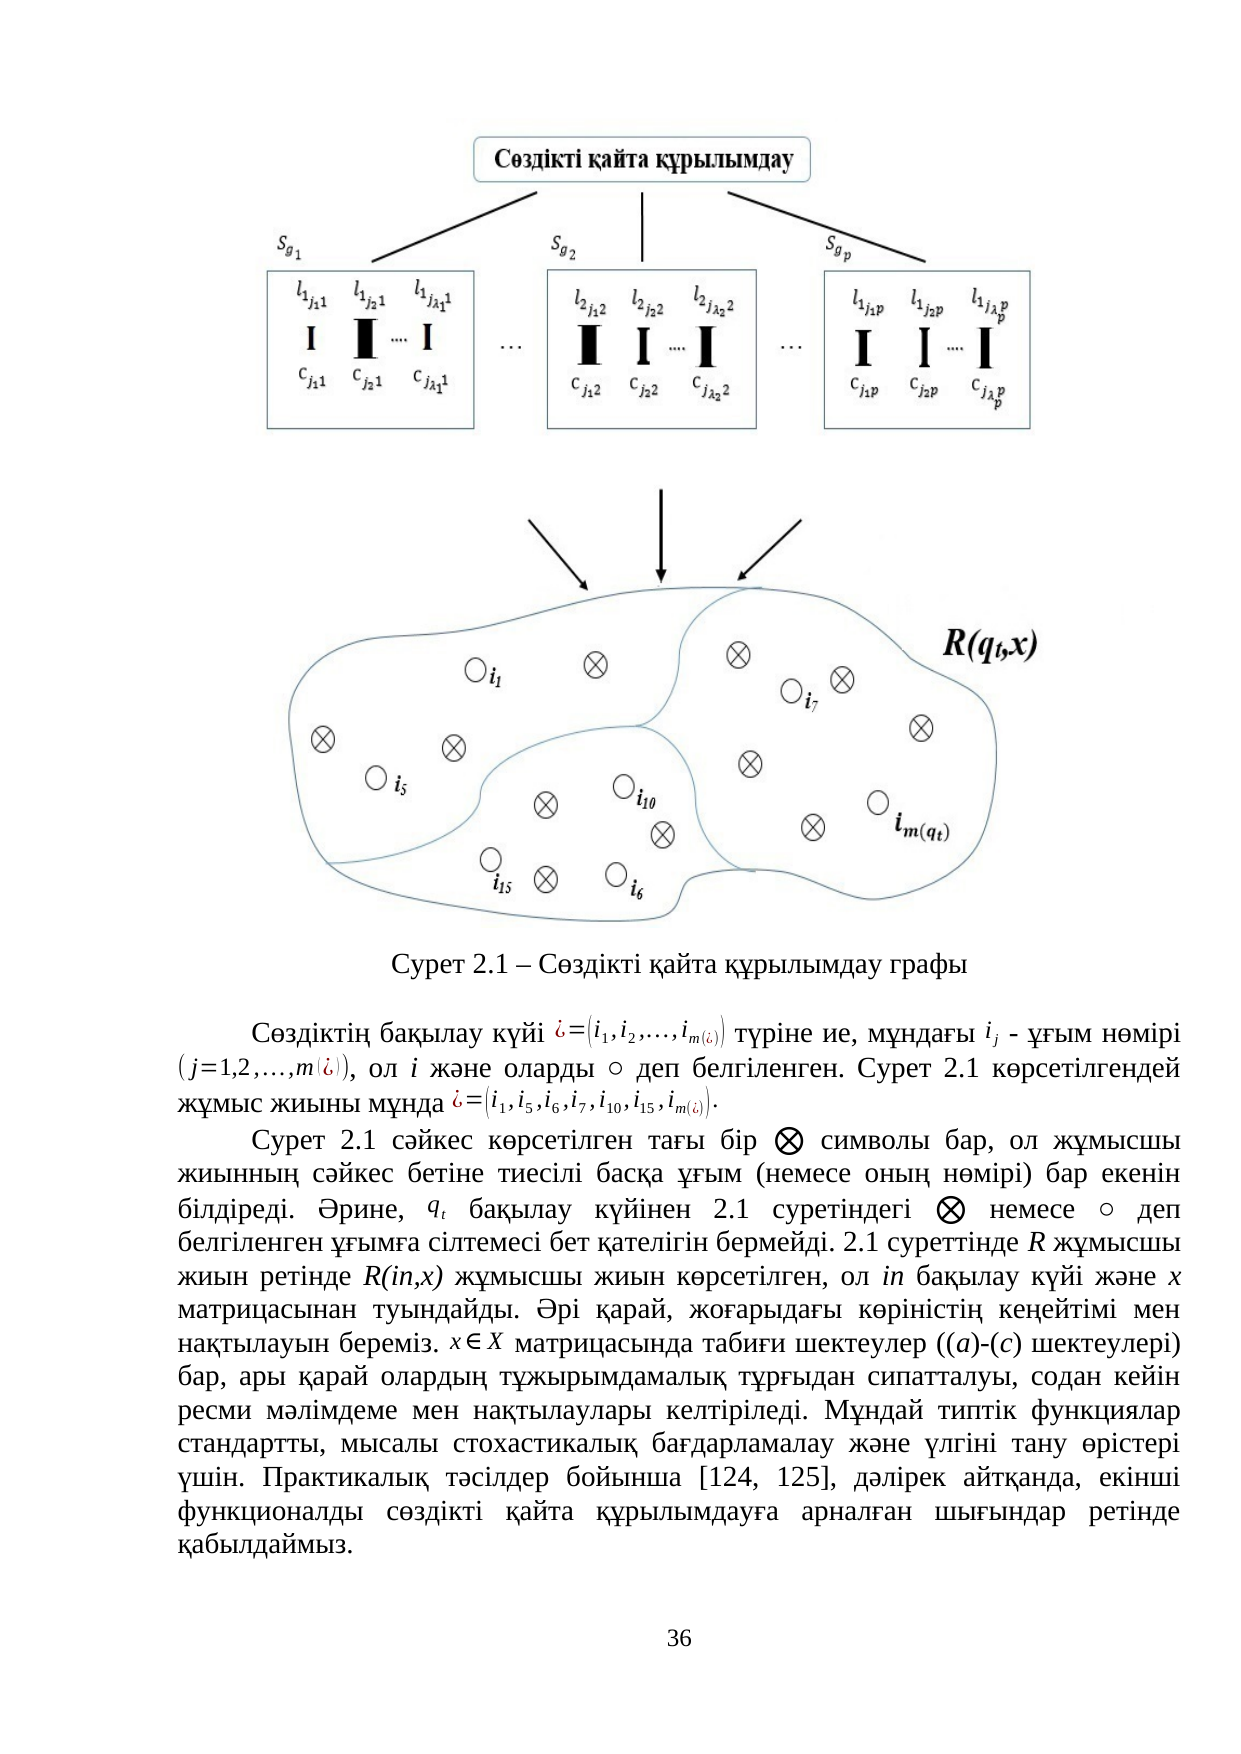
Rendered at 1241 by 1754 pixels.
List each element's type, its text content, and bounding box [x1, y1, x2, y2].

text Сөздіктің бақылау күйі түріне ие, мұндағы - ұғым нөмірі , ол i және оларды ○ деп белгіленген. Сурет 2.1 көрсетілгендей жұмыс жиыны мұнда [177, 1014, 1181, 1120]
picture [204, 118, 1155, 928]
text Сурет 2.1 – Сөздікті қайта құрылымдау графы [177, 947, 1181, 980]
text Сурет 2.1 сәйкес көрсетілген тағы бір ⨂ символы бар, ол жұмысшы жиынның сәйкес бетіне тиесілі басқа ұғым (немесе оның нөмірі) бар екенін білдіреді. Әрине, бақылау күйінен 2.1 суретіндегі ⨂ немесе ○ деп белгіленген ұғымға сілтемесі бет қателігін бермейді. 2.1 суреттінде R жұмысшы жиын ретінде R(in,x) жұмысшы жиын көрсетілген, ол in бақылау күйі және х матрицасынан туындайды. Әрі қарай, жоғарыдағы көріністің кеңейтімі мен нақтылауын береміз. матрицасында табиғи шектеулер ((a)-(c) шектеулері) бар, ары қарай олардың тұжырымдамалық тұрғыдан сипатталуы, содан кейін ресми мәлімдеме мен нақтылаулары келтіріледі. Мұндай типтік функциялар стандартты, мысалы стохастикалық бағдарламалау және үлгіні тану өрістері үшін. Практикалық тәсілдер бойынша [124, 125], дәлірек айтқанда, екінші функционалды сөздікті қайта құрылымдауға арналған шығындар ретінде қабылдаймыз. [177, 1120, 1181, 1560]
